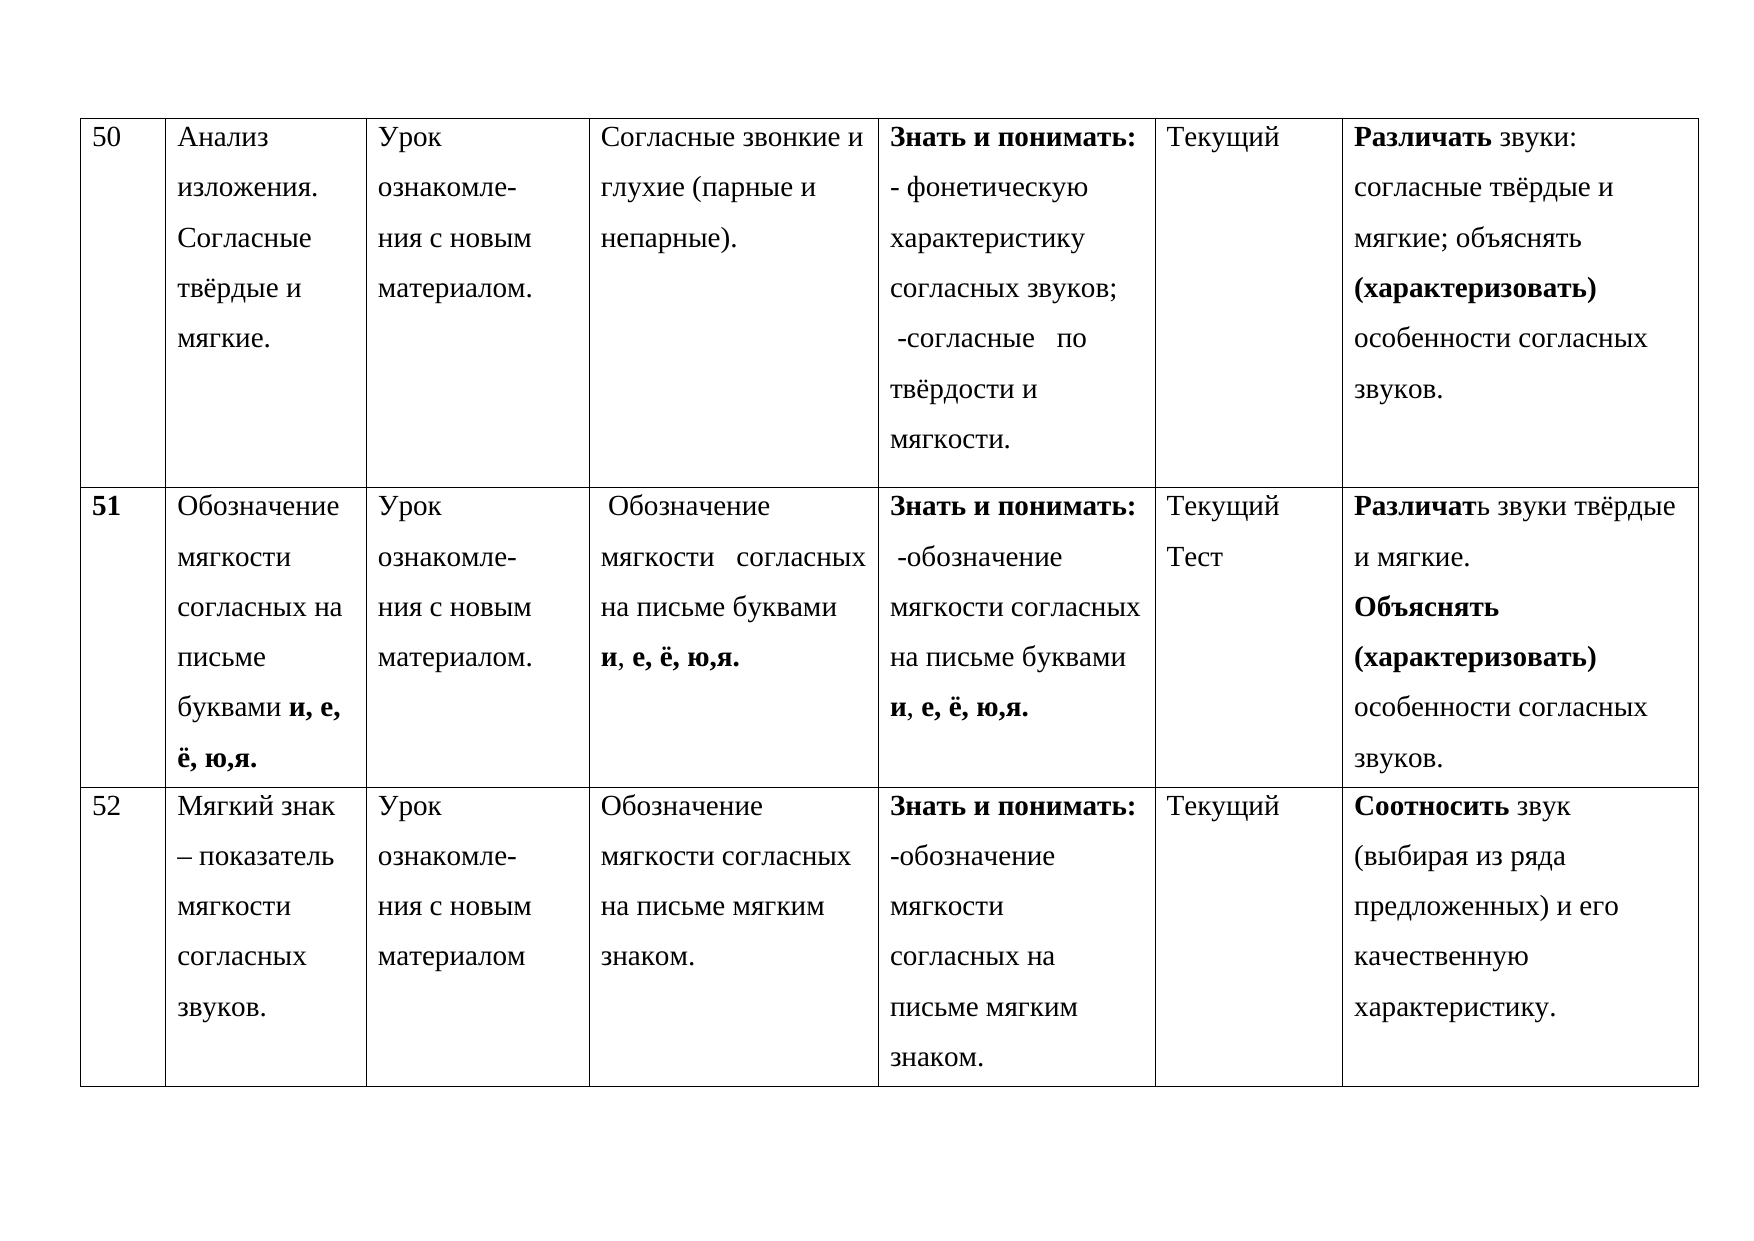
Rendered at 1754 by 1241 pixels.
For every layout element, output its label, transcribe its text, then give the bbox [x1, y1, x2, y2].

table_cell Текущий [1156, 119, 1342, 487]
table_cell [590, 788, 878, 1086]
table_cell 52 [81, 788, 165, 1086]
table_cell 50 [81, 119, 165, 487]
table_cell Текущий [1156, 788, 1342, 1086]
table_cell Знать и понимать: -обозначение мягкости согласных на письме буквами и, е, ё, ю,я. [879, 488, 1155, 787]
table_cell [879, 788, 1155, 1086]
table_cell Различать звуки твёрдые и мягкие. Объяснять (характеризовать) особенности согласных звуков. [1343, 488, 1698, 787]
table_cell Знать и понимать: - фонетическую характеристику согласных звуков; -согласные по твёрдости и мягкости. [879, 119, 1155, 487]
table_cell Согласные звонкие и глухие (парные и непарные). [590, 119, 878, 487]
table_cell Различать звуки: согласные твёрдые и мягкие; объяснять (характеризовать) особенности согласных звуков. [1343, 119, 1698, 487]
table_cell Анализ изложения. Согласные твёрдые и мягкие. [166, 119, 366, 487]
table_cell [1343, 788, 1698, 1086]
table_cell Обозначение мягкости согласных на письме буквами и, е, ё, ю,я. [166, 488, 366, 787]
table_cell Текущий Тест [1156, 488, 1342, 787]
table_cell Обозначение мягкости согласных на письме буквами и, е, ё, ю,я. [590, 488, 878, 787]
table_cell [166, 788, 366, 1086]
table_cell Урок ознакомле- ния с новым материалом. [367, 488, 589, 787]
table_cell Урок ознакомле- ния с новым материалом. [367, 119, 589, 487]
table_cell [367, 788, 589, 1086]
table_cell 51 [81, 488, 165, 787]
